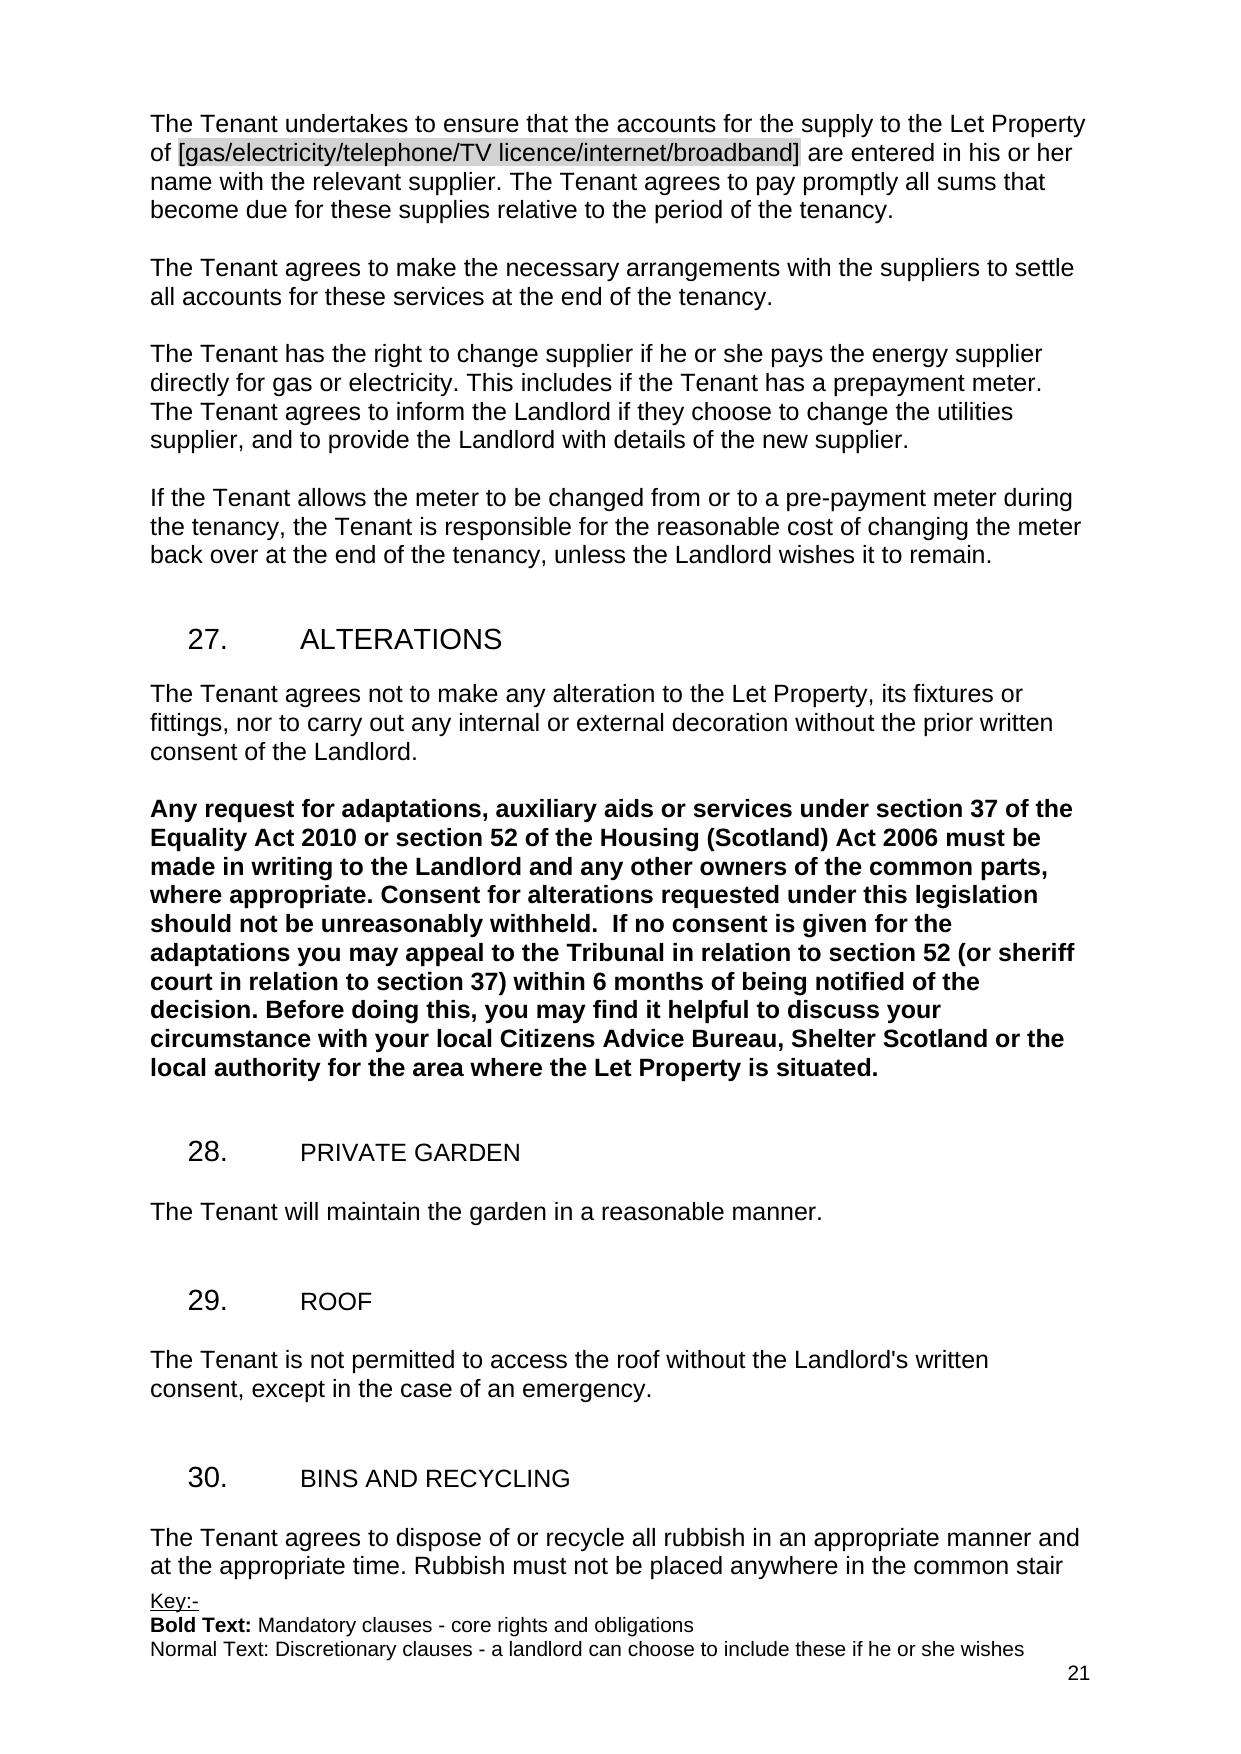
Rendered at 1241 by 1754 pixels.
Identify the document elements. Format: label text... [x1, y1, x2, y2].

subtitle PRIVATE GARDEN [187, 1134, 1090, 1168]
text Any request for adaptations, auxiliary aids or services under section 37 of the Equality Act 2010 or section 52 of the Housing (Scotland) Act 2006 must be made in writing to the Landlord and any other owners of the common parts, where appropriate. Consent for alterations requested under this legislation should not be unreasonably withheld. If no consent is given for the adaptations you may appeal to the Tribunal in relation to section 52 (or sheriff court in relation to section 37) within 6 months of being notified of the decision. Before doing this, you may find it helpful to discuss your circumstance with your local Citizens Advice Bureau, Shelter Scotland or the local authority for the area where the Let Property is situated. [150, 794, 1090, 1082]
subtitle ALTERATIONS [187, 622, 1090, 655]
text The Tenant undertakes to ensure that the accounts for the supply to the Let Property of [gas/electricity/telephone/TV licence/internet/broadband] are entered in his or her name with the relevant supplier. The Tenant agrees to pay promptly all sums that become due for these supplies relative to the period of the tenancy. The Tenant agrees to make the necessary arrangements with the suppliers to settle all accounts for these services at the end of the tenancy. The Tenant has the right to change supplier if he or she pays the energy supplier directly for gas or electricity. This includes if the Tenant has a prepayment meter. The Tenant agrees to inform the Landlord if they choose to change the utilities supplier, and to provide the Landlord with details of the new supplier. If the Tenant allows the meter to be changed from or to a pre-payment meter during the tenancy, the Tenant is responsible for the reasonable cost of changing the meter back over at the end of the tenancy, unless the Landlord wishes it to remain. [150, 109, 1090, 569]
text The Tenant will maintain the garden in a reasonable manner. [150, 1197, 1090, 1225]
subtitle BINS AND RECYCLING [187, 1460, 1090, 1494]
text The Tenant agrees not to make any alteration to the Let Property, its fixtures or fittings, nor to carry out any internal or external decoration without the prior written consent of the Landlord. [150, 679, 1090, 765]
subtitle ROOF [187, 1283, 1090, 1316]
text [150, 1522, 1090, 1580]
text The Tenant is not permitted to access the roof without the Landlord's written consent, except in the case of an emergency. [150, 1345, 1090, 1403]
